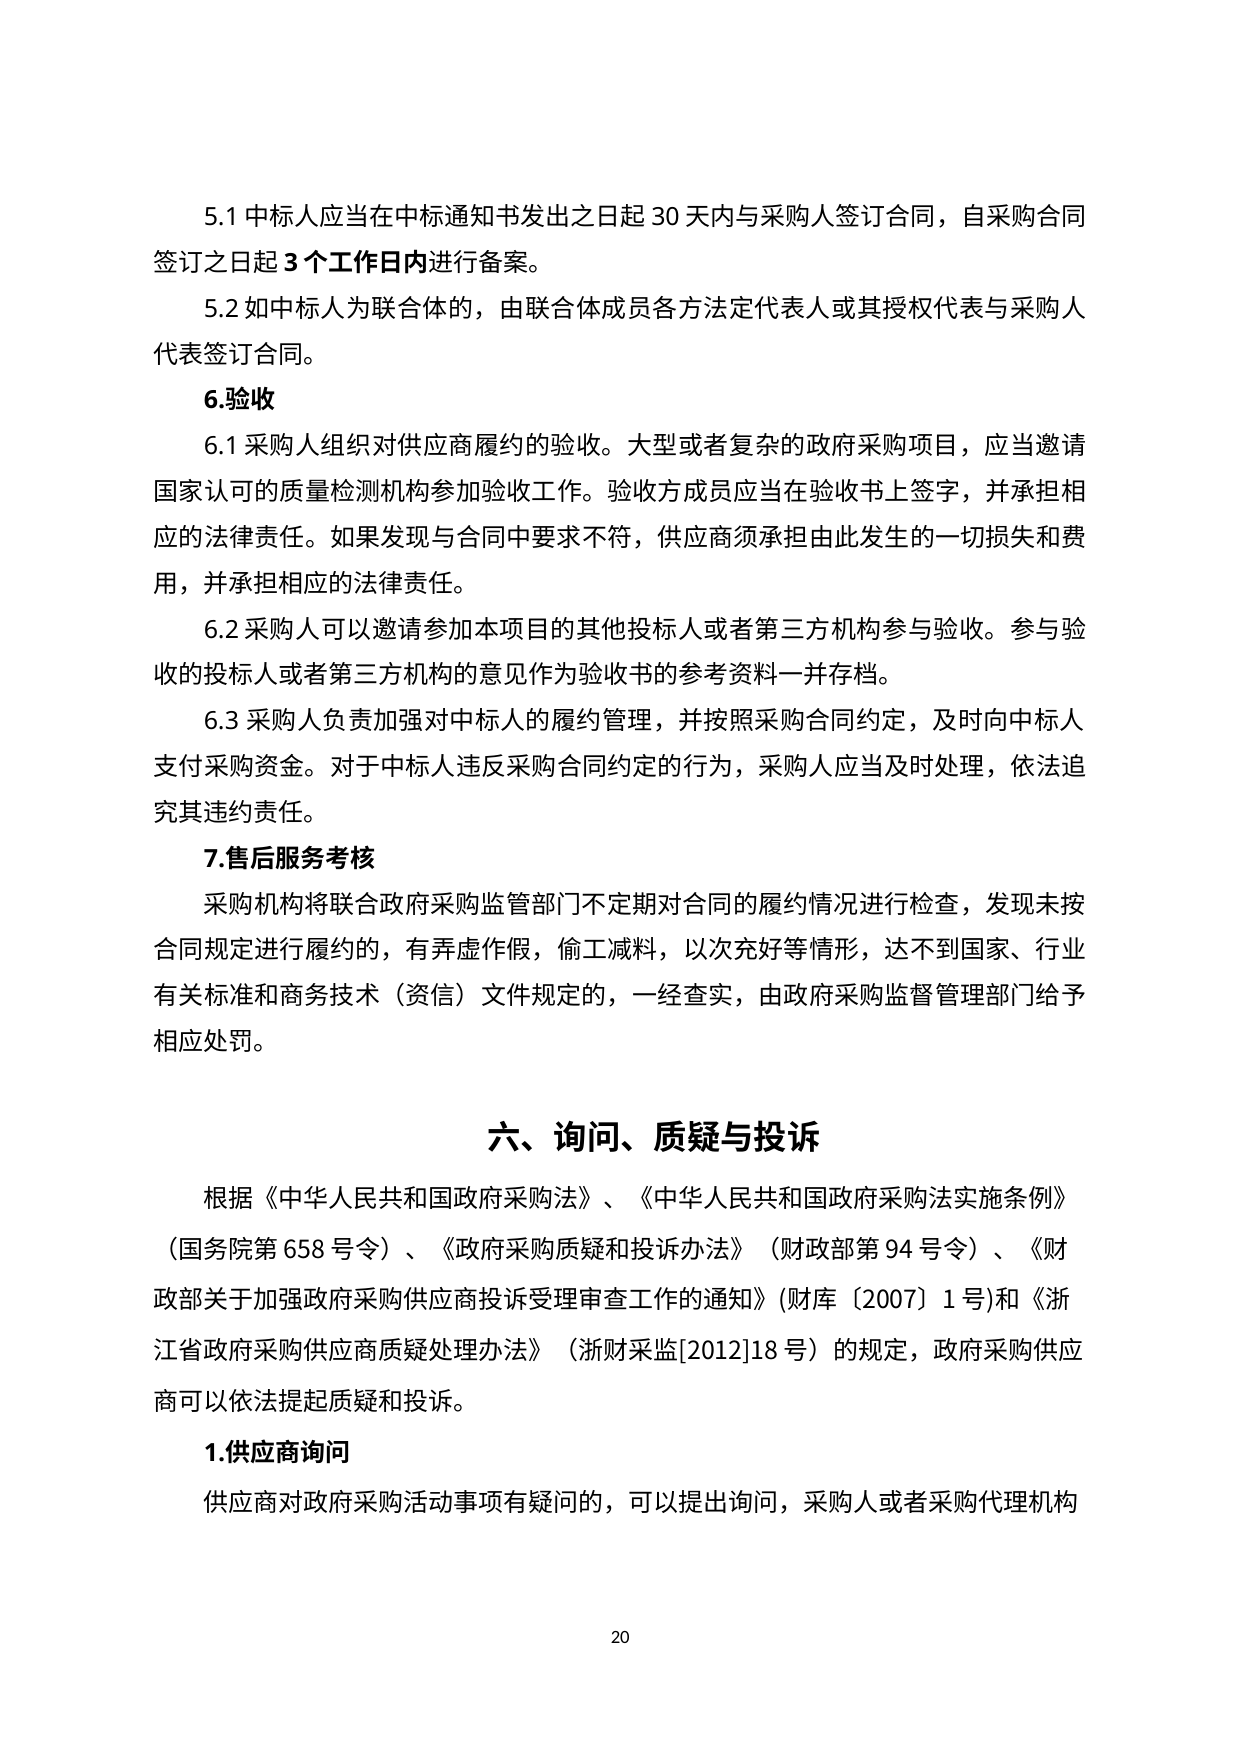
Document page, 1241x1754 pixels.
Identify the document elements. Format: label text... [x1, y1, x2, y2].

text 根据《中华人民共和国政府采购法》、《中华人民共和国政府采购法实施条例》（国务院第658号令）、《政府采购质疑和投诉办法》（财政部第94号令）、《财政部关于加强政府采购供应商投诉受理审查工作的通知》(财库〔2007〕1号)和《浙江省政府采购供应商质疑处理办法》（浙财采监[2012]18号）的规定，政府采购供应商可以依法提起质疑和投诉。 [153, 1178, 1087, 1417]
text 采购机构将联合政府采购监管部门不定期对合同的履约情况进行检查，发现未按合同规定进行履约的，有弄虚作假，偷工减料，以次充好等情形，达不到国家、行业有关标准和商务技术（资信）文件规定的，一经查实，由政府采购监督管理部门给予相应处罚。 [153, 876, 1087, 1060]
text 6.验收 [153, 372, 1087, 418]
text 5.1中标人应当在中标通知书发出之日起30天内与采购人签订合同，自采购合同签订之日起3个工作日内进行备案。 [153, 189, 1087, 281]
text 1.供应商询问 [153, 1432, 1087, 1468]
text 5.2如中标人为联合体的，由联合体成员各方法定代表人或其授权代表与采购人代表签订合同。 [153, 281, 1087, 372]
text 7.售后服务考核 [153, 831, 1087, 876]
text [153, 1483, 1087, 1519]
text 6.3 采购人负责加强对中标人的履约管理，并按照采购合同约定，及时向中标人支付采购资金。对于中标人违反采购合同约定的行为，采购人应当及时处理，依法追究其违约责任。 [153, 693, 1087, 831]
text 六、询问、质疑与投诉 [153, 1111, 1087, 1159]
text 6.2采购人可以邀请参加本项目的其他投标人或者第三方机构参与验收。参与验收的投标人或者第三方机构的意见作为验收书的参考资料一并存档。 [153, 601, 1087, 693]
text 6.1采购人组织对供应商履约的验收。大型或者复杂的政府采购项目，应当邀请国家认可的质量检测机构参加验收工作。验收方成员应当在验收书上签字，并承担相应的法律责任。如果发现与合同中要求不符，供应商须承担由此发生的一切损失和费用，并承担相应的法律责任。 [153, 418, 1087, 601]
